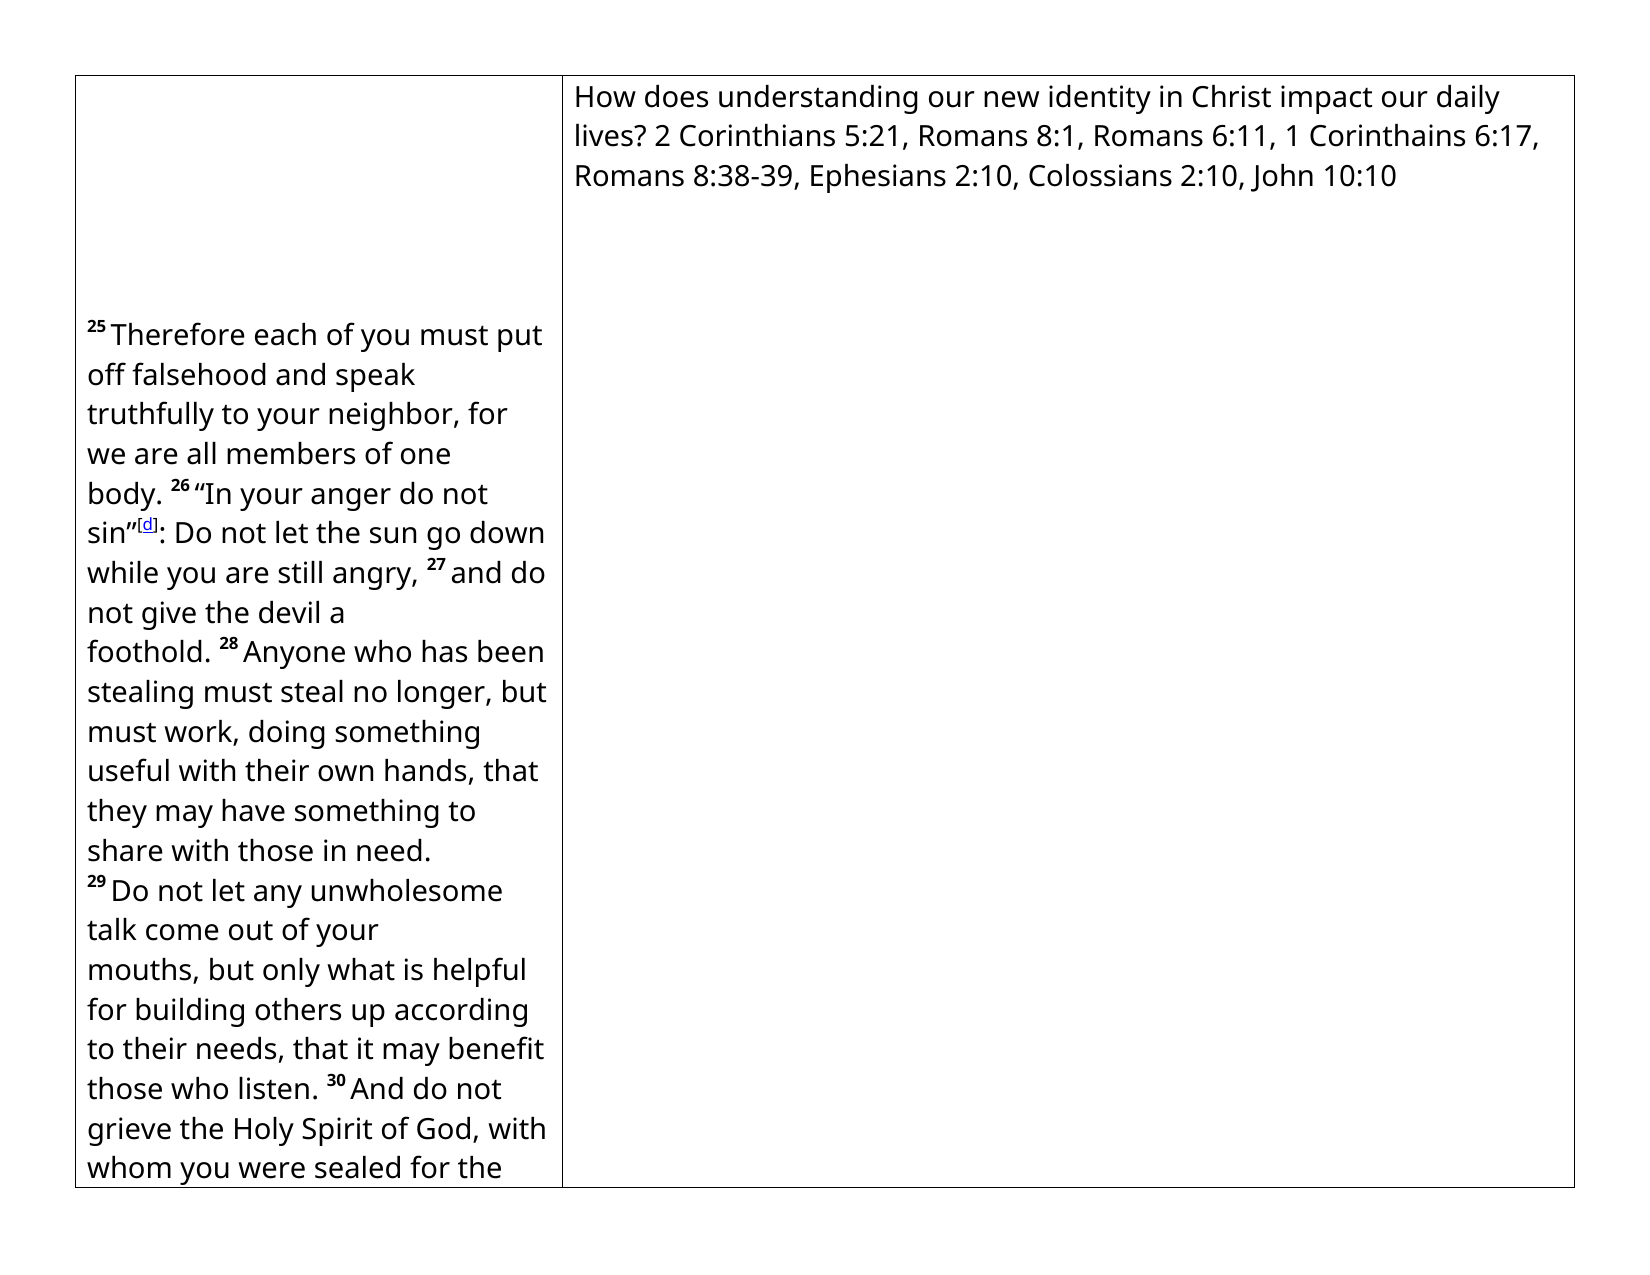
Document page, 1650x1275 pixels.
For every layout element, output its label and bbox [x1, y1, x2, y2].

table_header [76, 76, 562, 1187]
table_header [563, 76, 1574, 1187]
